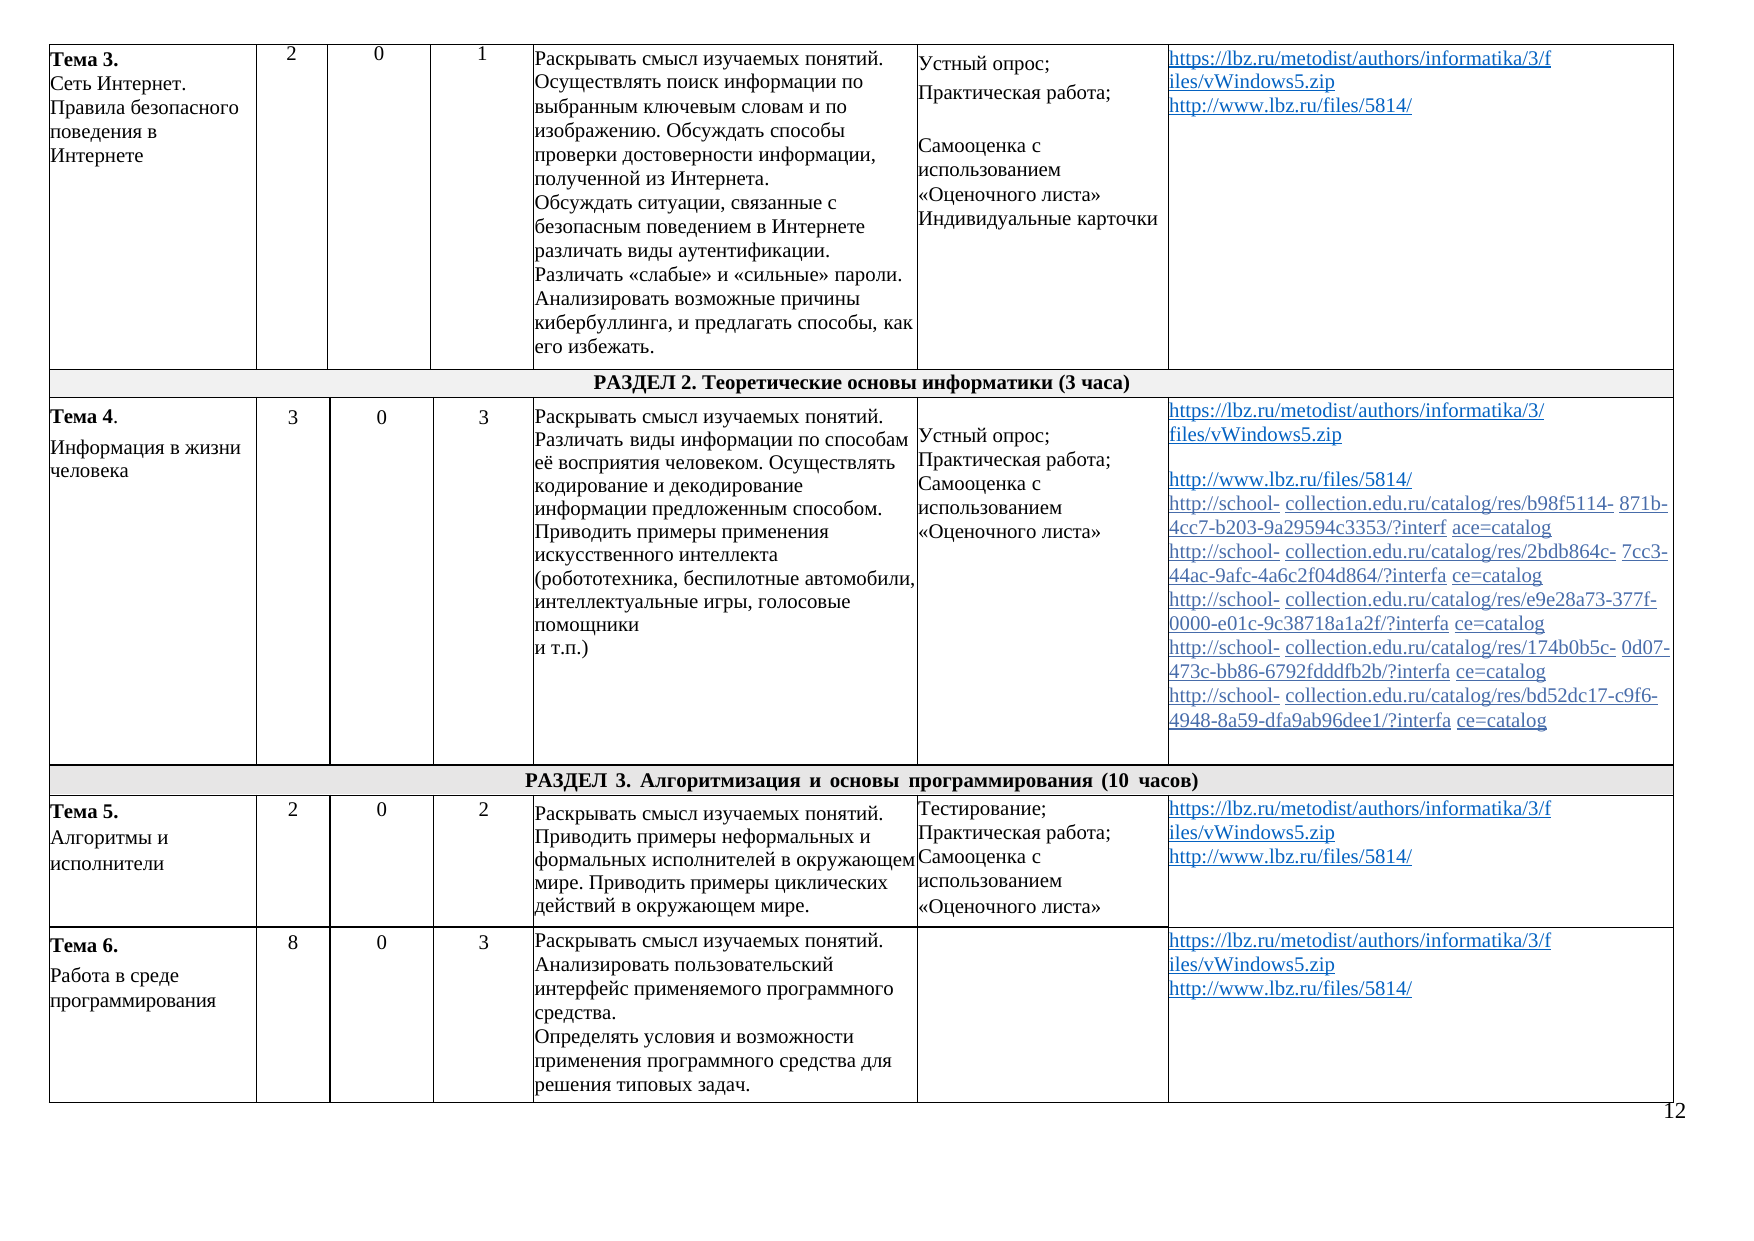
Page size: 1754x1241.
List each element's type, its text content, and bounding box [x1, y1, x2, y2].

table_cell РАЗДЕЛ 3. Алгоритмизация и основы программирования (10 часов) [50, 766, 1673, 794]
table_cell 2 [434, 796, 533, 926]
table_cell 8 [257, 928, 329, 1102]
table_cell 2 [257, 45, 327, 369]
table_cell 0 [331, 928, 433, 1102]
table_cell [1169, 928, 1673, 1102]
table_cell 3 [434, 928, 533, 1102]
table_cell https://lbz.ru/metodist/authors/informatika/3/ files/vWindows5.zip http://www.lbz.ru/files/5814/ http://school- collection.edu.ru/catalog/res/b98f5114- 871b-4cc7-b203-9a29594c3353/?interf ace=catalog http://school- collection.edu.ru/catalog/res/2bdb864c- 7cc3-44ac-9afc-4a6c2f04d864/?interfa ce=catalog http://school- collection.edu.ru/catalog/res/e9e28a73-377f- 0000-e01c-9c38718a1a2f/?interfa ce=catalog http://school- collection.edu.ru/catalog/res/174b0b5c- 0d07-473c-bb86-6792fdddfb2b/?interfa ce=catalog http://school- collection.edu.ru/catalog/res/bd52dc17-c9f6- 4948-8a59-dfa9ab96dee1/?interfa ce=catalog [1169, 398, 1673, 764]
table_cell Тестирование; Практическая работа; Самооценка с использованием «Оценочного листа» [918, 796, 1168, 926]
table_cell [918, 928, 1168, 1102]
table_cell 0 [331, 398, 433, 764]
table_cell 0 [328, 45, 430, 369]
table_cell Устный опрос; Практическая работа; Самооценка с использованием «Оценочного листа» Индивидуальные карточки [918, 45, 1168, 369]
table_cell РАЗДЕЛ 2. Теоретические основы информатики (3 часа) [50, 370, 1673, 397]
table_cell 1 [431, 45, 533, 369]
table_cell 3 [434, 398, 533, 764]
table_cell Устный опрос; Практическая работа; Самооценка с использованием «Оценочного листа» [918, 398, 1168, 764]
table_cell Тема 5. Алгоритмы и исполнители [50, 796, 256, 926]
table_cell Тема 3. Сеть Интернет. Правила безопасного поведения в Интернете [50, 45, 256, 369]
table_cell 2 [257, 796, 329, 926]
table_cell Раскрывать смысл изучаемых понятий. Различать виды информации по способам её восприятия человеком. Осуществлять кодирование и декодирование информации предложенным способом. Приводить примеры применения искусственного интеллекта (робототехника, беспилотные автомобили, интеллектуальные игры, голосовые помощники и т.п.) [534, 398, 917, 764]
table_cell Раскрывать смысл изучаемых понятий. Приводить примеры неформальных и формальных исполнителей в окружающем мире. Приводить примеры циклических действий в окружающем мире. [534, 796, 917, 926]
table_cell Тема 6. Работа в среде программирования [50, 928, 256, 1102]
table_cell https://lbz.ru/metodist/authors/informatika/3/f iles/vWindows5.zip http://www.lbz.ru/files/5814/ [1169, 45, 1673, 369]
table_cell Раскрывать смысл изучаемых понятий. Анализировать пользовательский интерфейс применяемого программного средства. Определять условия и возможности применения программного средства для решения типовых задач. [534, 928, 917, 1102]
table_cell Тема 4. Информация в жизни человека [50, 398, 256, 764]
table_cell 0 [331, 796, 433, 926]
table_cell Раскрывать смысл изучаемых понятий. Осуществлять поиск информации по выбранным ключевым словам и по изображению. Обсуждать способы проверки достоверности информации, полученной из Интернета. Обсуждать ситуации, связанные с безопасным поведением в Интернете различать виды аутентификации. Различать «слабые» и «сильные» пароли. Анализировать возможные причины кибербуллинга, и предлагать способы, как его избежать. [534, 45, 917, 369]
table_cell 3 [257, 398, 329, 764]
table_cell https://lbz.ru/metodist/authors/informatika/3/f iles/vWindows5.zip http://www.lbz.ru/files/5814/ [1169, 796, 1673, 926]
